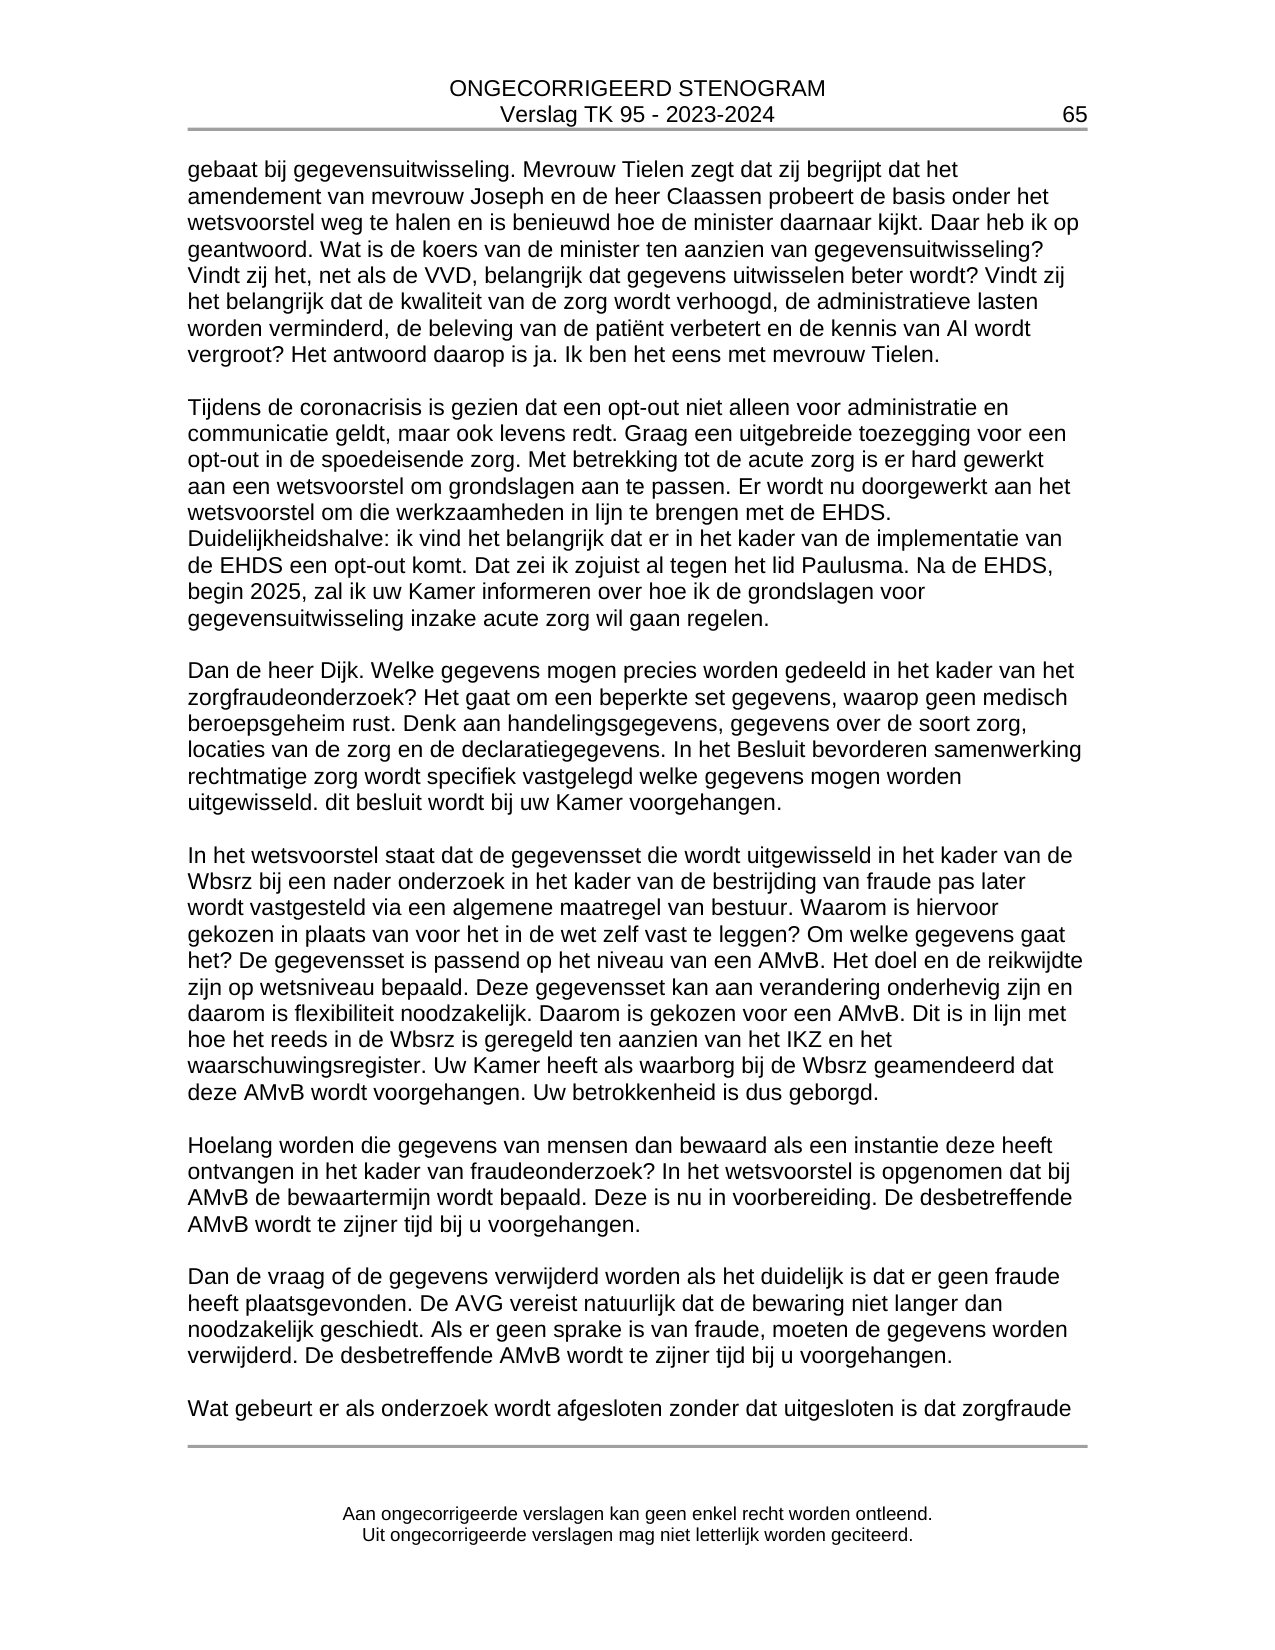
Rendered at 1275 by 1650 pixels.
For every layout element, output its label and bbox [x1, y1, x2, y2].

text [187, 156, 1087, 1421]
